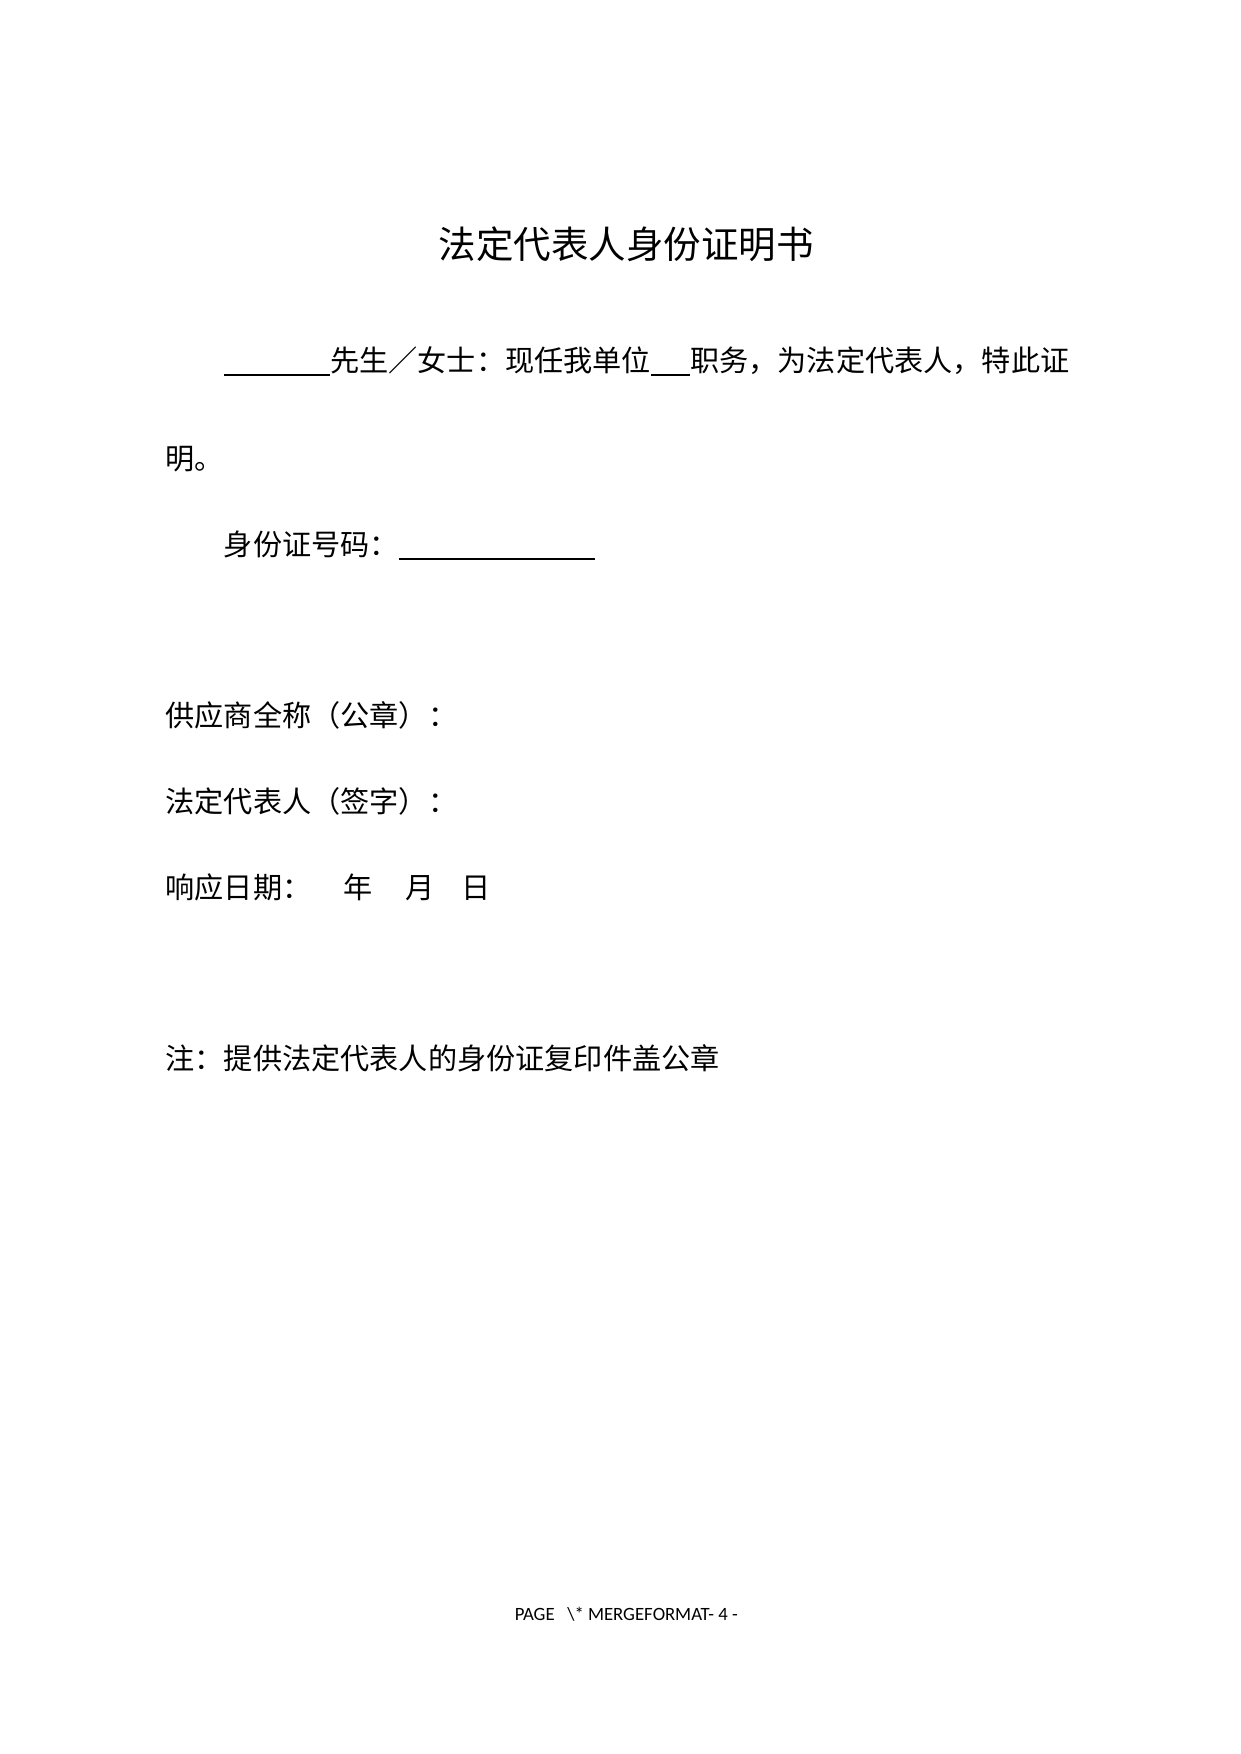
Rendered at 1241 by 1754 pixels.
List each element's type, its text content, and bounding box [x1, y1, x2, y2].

text 供应商全称（公章）： [165, 681, 1087, 746]
text 注：提供法定代表人的身份证复印件盖公章 [165, 1024, 1087, 1089]
text 响应日期： 年 月 日 [165, 853, 1087, 918]
text 先生／女士：现任我单位 职务，为法定代表人，特此证明。 [165, 327, 1087, 489]
text 身份证号码： [165, 510, 1087, 575]
text 法定代表人身份证明书 [165, 209, 1087, 274]
text 法定代表人（签字）： [165, 767, 1087, 832]
